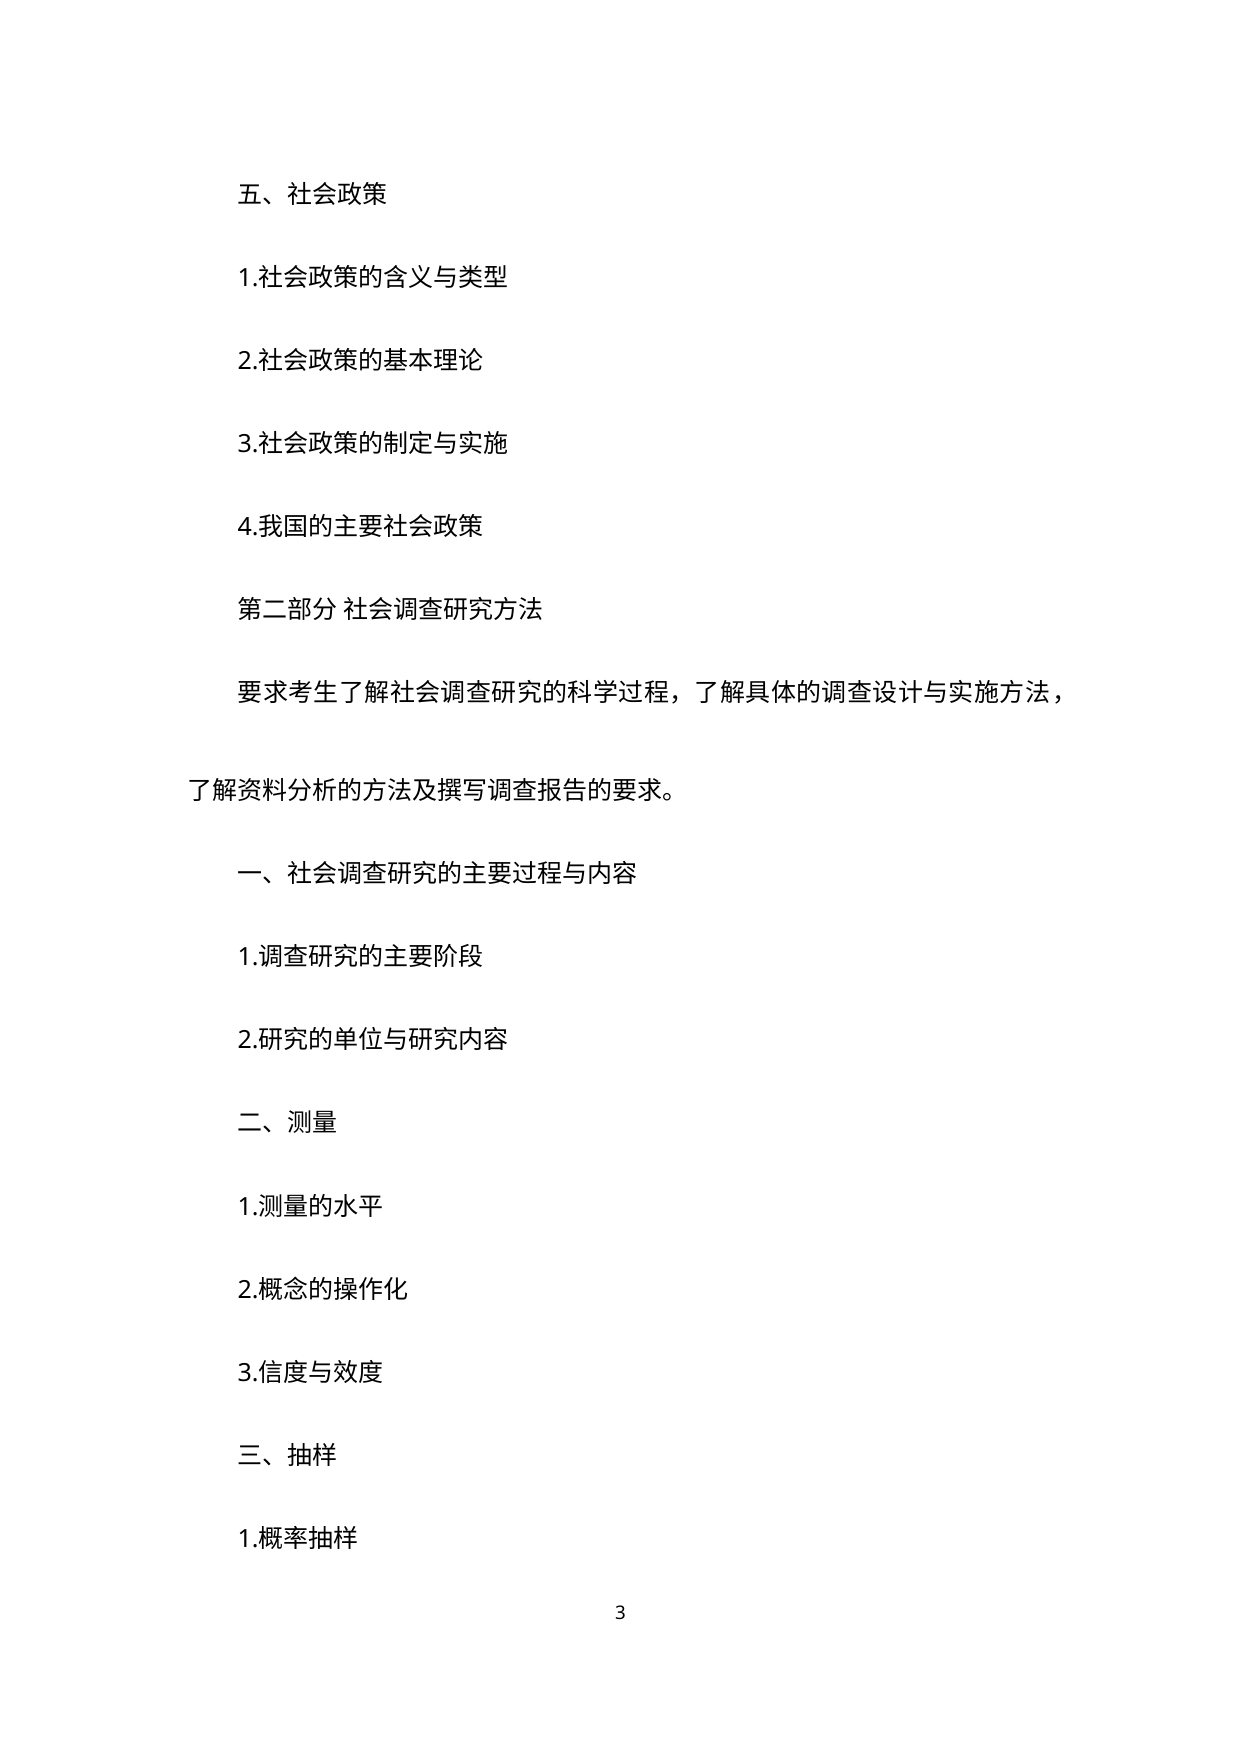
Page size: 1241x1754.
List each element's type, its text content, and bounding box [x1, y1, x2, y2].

text 3.社会政策的制定与实施 [187, 409, 1053, 474]
text 要求考生了解社会调查研究的科学过程，了解具体的调查设计与实施方法，了解资料分析的方法及撰写调查报告的要求。 [187, 658, 1053, 821]
text 三、抽样 [187, 1421, 1053, 1486]
text 1.概率抽样 [187, 1504, 1053, 1569]
text 二、测量 [187, 1088, 1053, 1153]
text 1.测量的水平 [187, 1172, 1053, 1237]
text 五、社会政策 [187, 160, 1053, 225]
text 3.信度与效度 [187, 1338, 1053, 1403]
text 4.我国的主要社会政策 [187, 492, 1053, 557]
text 2.概念的操作化 [187, 1255, 1053, 1320]
text 1.社会政策的含义与类型 [187, 243, 1053, 308]
text 2.研究的单位与研究内容 [187, 1005, 1053, 1070]
text 1.调查研究的主要阶段 [187, 922, 1053, 987]
text 第二部分 社会调查研究方法 [187, 575, 1053, 640]
text 一、社会调查研究的主要过程与内容 [187, 839, 1053, 904]
text 2.社会政策的基本理论 [187, 326, 1053, 391]
